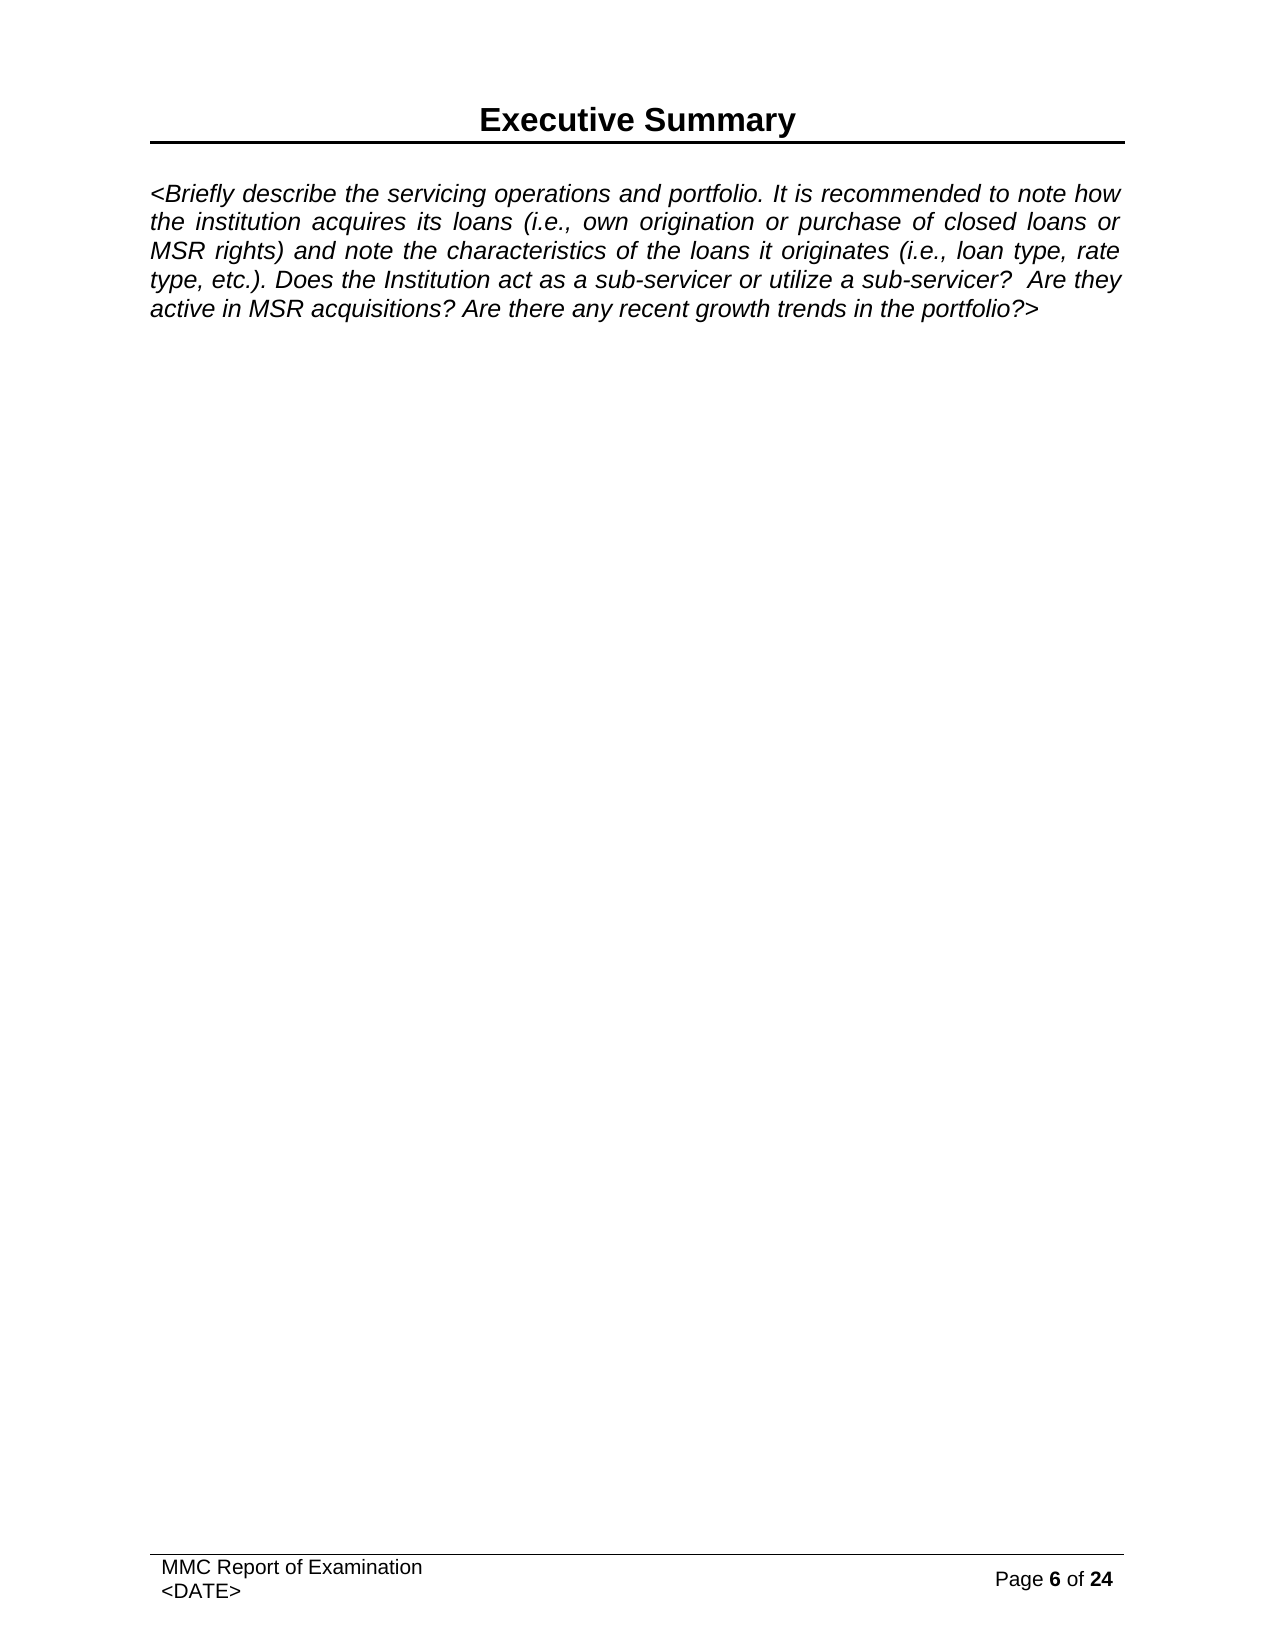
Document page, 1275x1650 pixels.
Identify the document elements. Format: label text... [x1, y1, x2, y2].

text <Briefly describe the servicing operations and portfolio. It is recommended to note how the institution acquires its loans (i.e., own origination or purchase of closed loans or MSR rights) and note the characteristics of the loans it originates (i.e., loan type, rate type, etc.). Does the Institution act as a sub-servicer or utilize a sub-servicer? Are they active in MSR acquisitions? Are there any recent growth trends in the portfolio?> [150, 179, 1125, 322]
